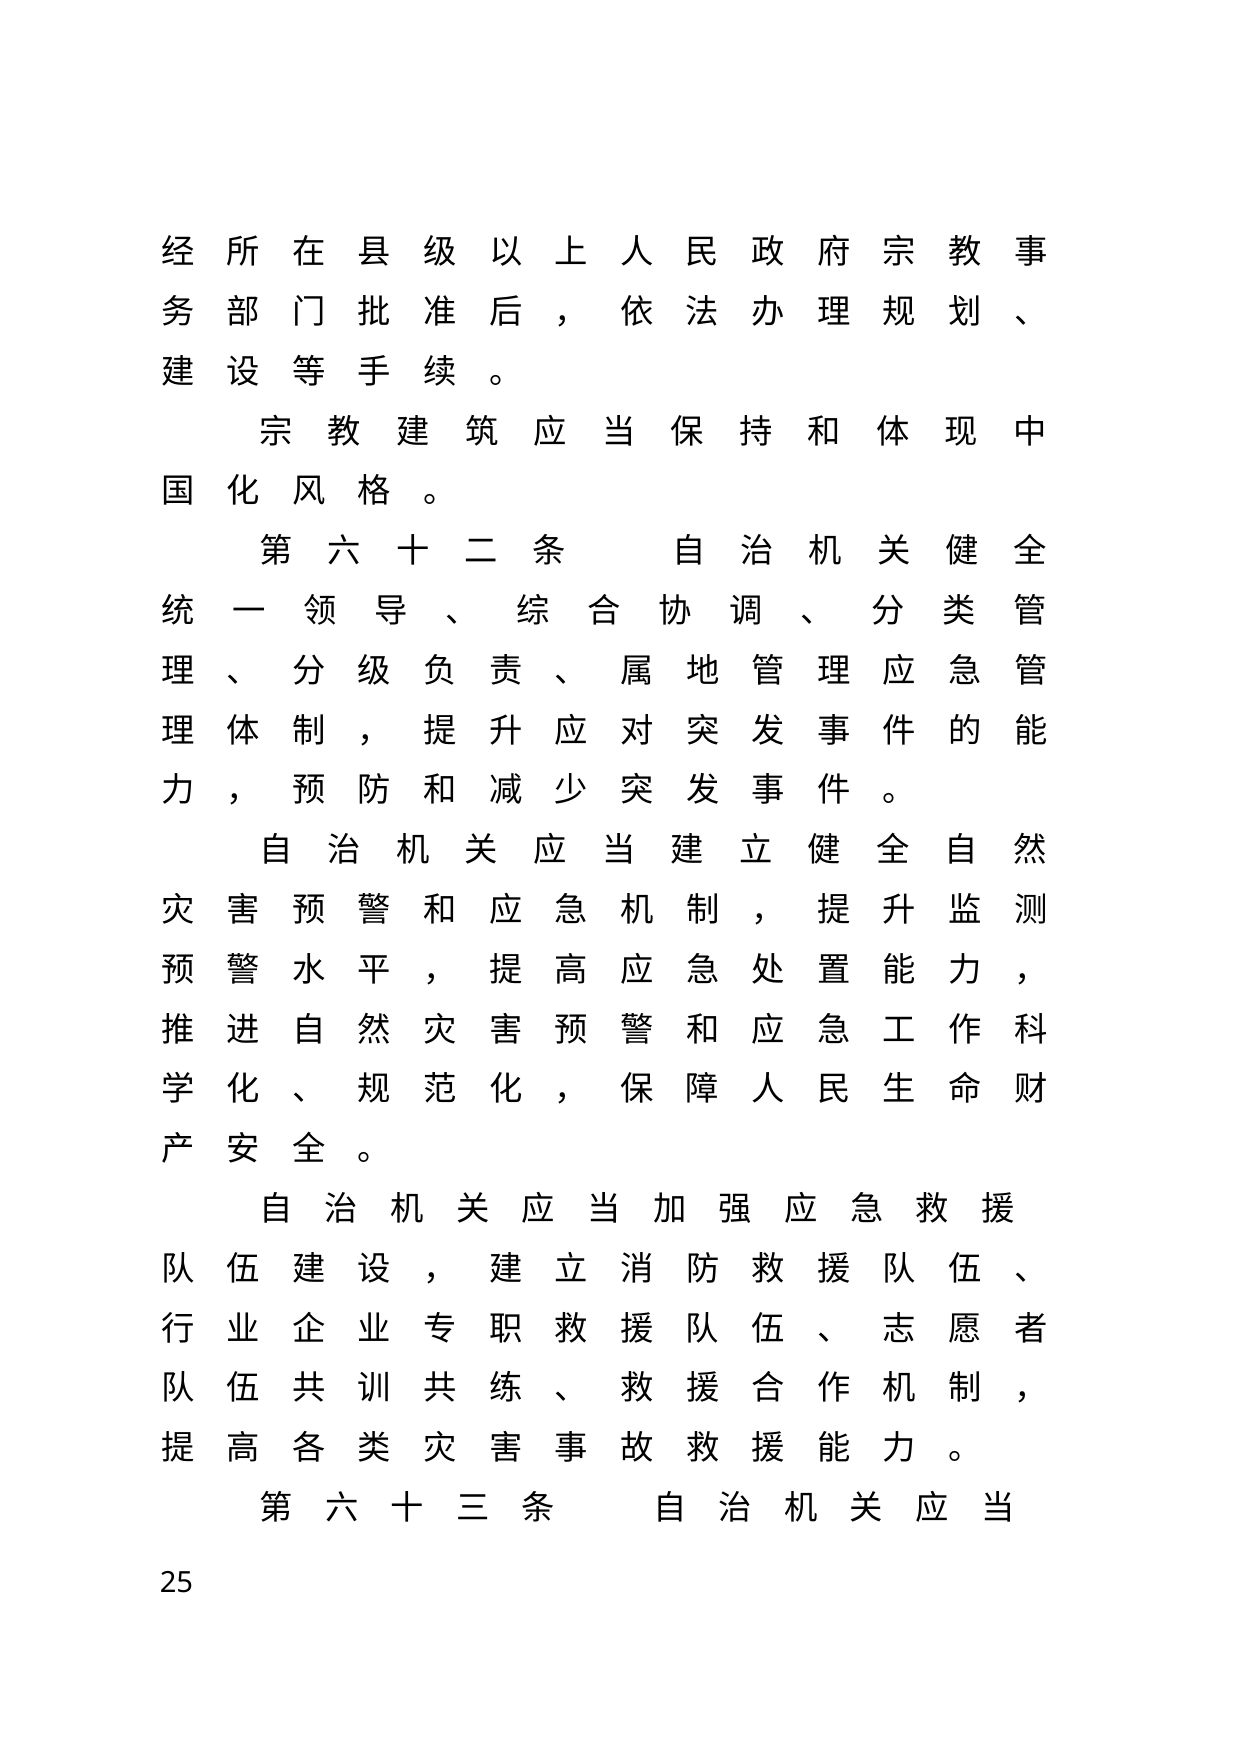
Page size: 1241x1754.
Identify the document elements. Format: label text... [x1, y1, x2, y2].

text 自治机关应当加强应急救援队伍建设，建立消防救援队伍、行业企业专职救援队伍、志愿者队伍共训共练、救援合作机制，提高各类灾害事故救援能力。 [161, 1176, 1079, 1475]
text 自治机关应当建立健全自然灾害预警和应急机制，提升监测预警水平，提高应急处置能力，推进自然灾害预警和应急工作科学化、规范化，保障人民生命财产安全。 [161, 817, 1079, 1176]
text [161, 219, 1079, 399]
text 第六十二条 自治机关健全统一领导、综合协调、分类管理、分级负责、属地管理应急管理体制，提升应对突发事件的能力，预防和减少突发事件。 [161, 518, 1079, 817]
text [161, 1475, 1079, 1535]
text 宗教建筑应当保持和体现中国化风格。 [161, 399, 1079, 518]
